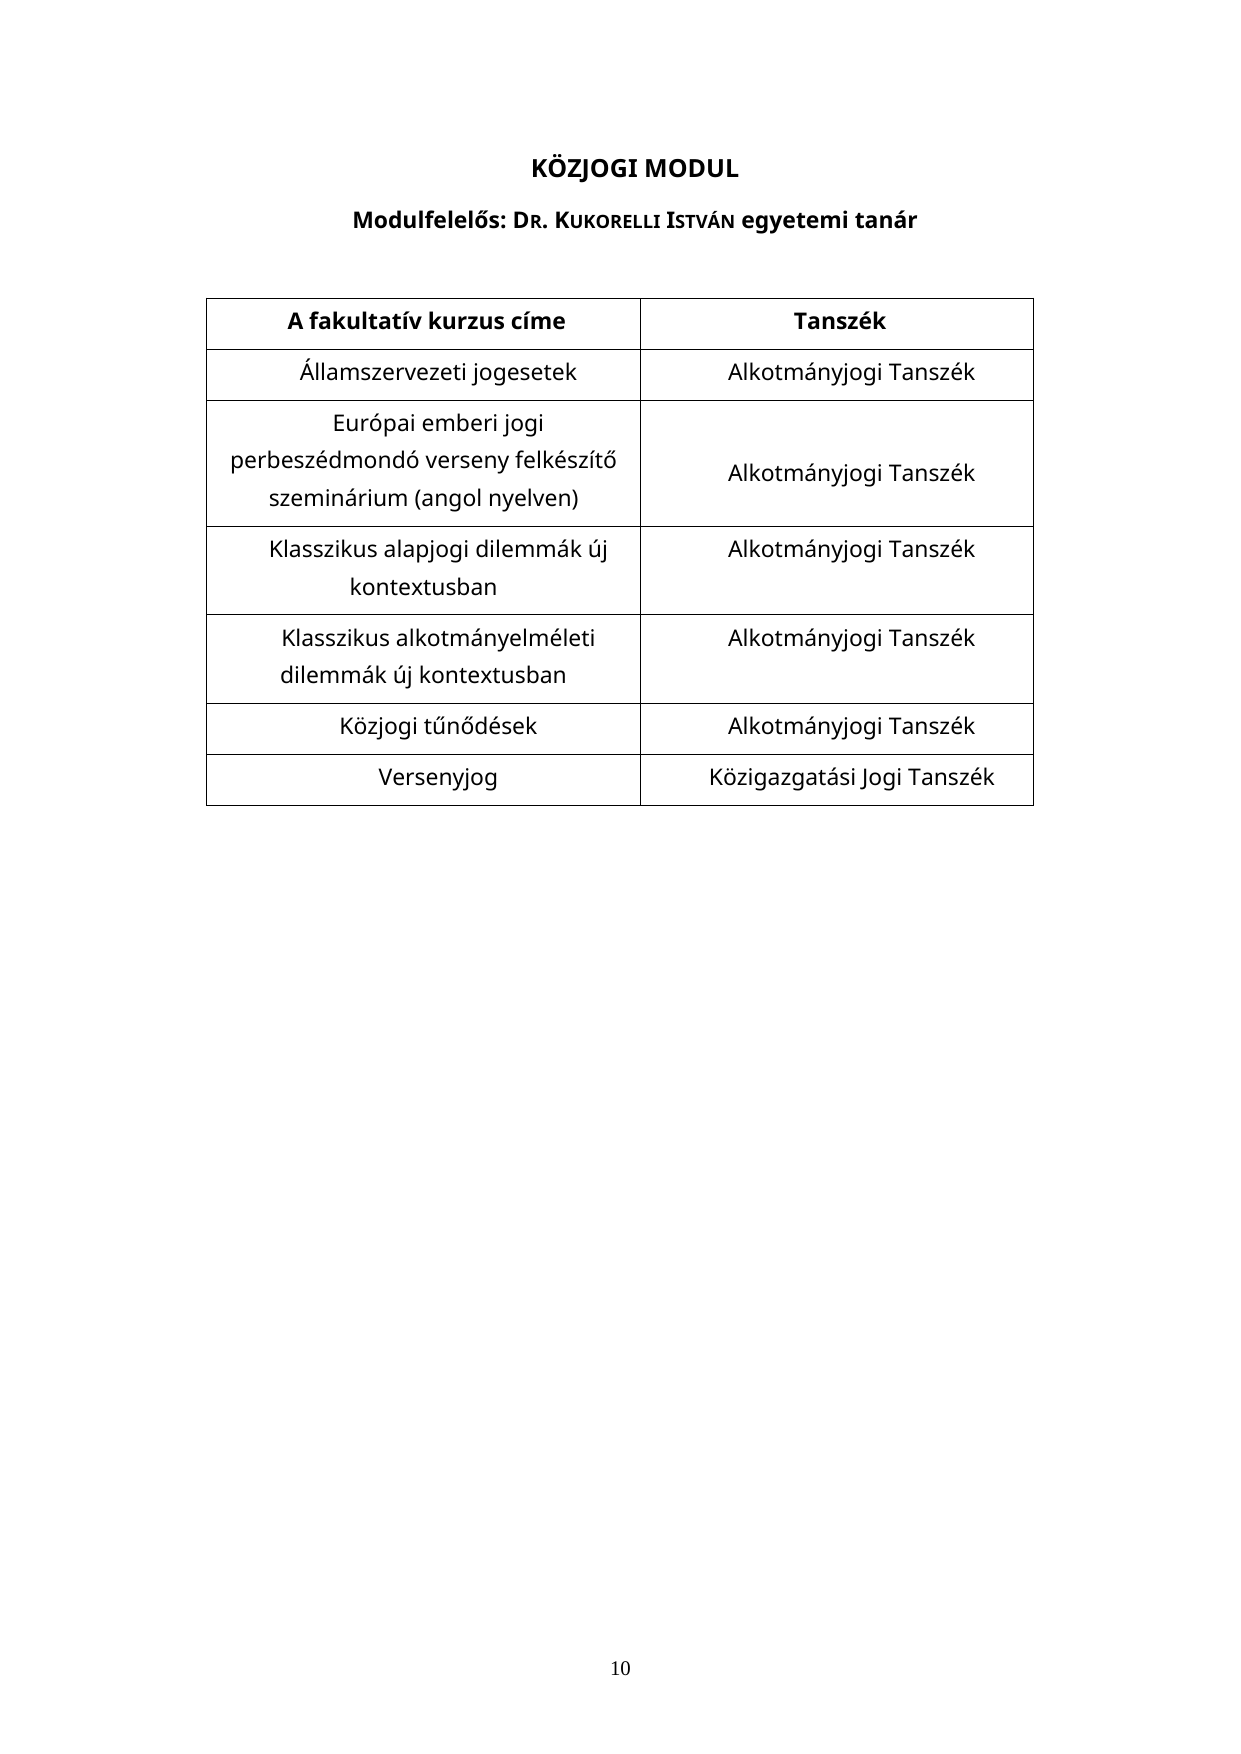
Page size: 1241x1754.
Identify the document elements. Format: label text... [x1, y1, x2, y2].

text Közjogi modul [148, 148, 1093, 185]
table_cell Alkotmányjogi Tanszék [641, 401, 1033, 526]
table_header A fakultatív kurzus címe [207, 299, 640, 349]
table_cell Közigazgatási Jogi Tanszék [641, 755, 1033, 805]
table_cell Államszervezeti jogesetek [207, 350, 640, 400]
table_cell Alkotmányjogi Tanszék [641, 615, 1033, 703]
table_header Tanszék [641, 299, 1033, 349]
table_cell Közjogi tűnődések [207, 704, 640, 754]
table_cell Alkotmányjogi Tanszék [641, 527, 1033, 614]
table_cell Alkotmányjogi Tanszék [641, 350, 1033, 400]
table_cell Klasszikus alapjogi dilemmák új kontextusban [207, 527, 640, 614]
table_cell Versenyjog [207, 755, 640, 805]
text Modulfelelős: Dr. Kukorelli István egyetemi tanár [148, 198, 1093, 235]
table_cell Európai emberi jogi perbeszédmondó verseny felkészítő szeminárium (angol nyelven) [207, 401, 640, 526]
table_cell Klasszikus alkotmányelméleti dilemmák új kontextusban [207, 615, 640, 703]
table_cell Alkotmányjogi Tanszék [641, 704, 1033, 754]
